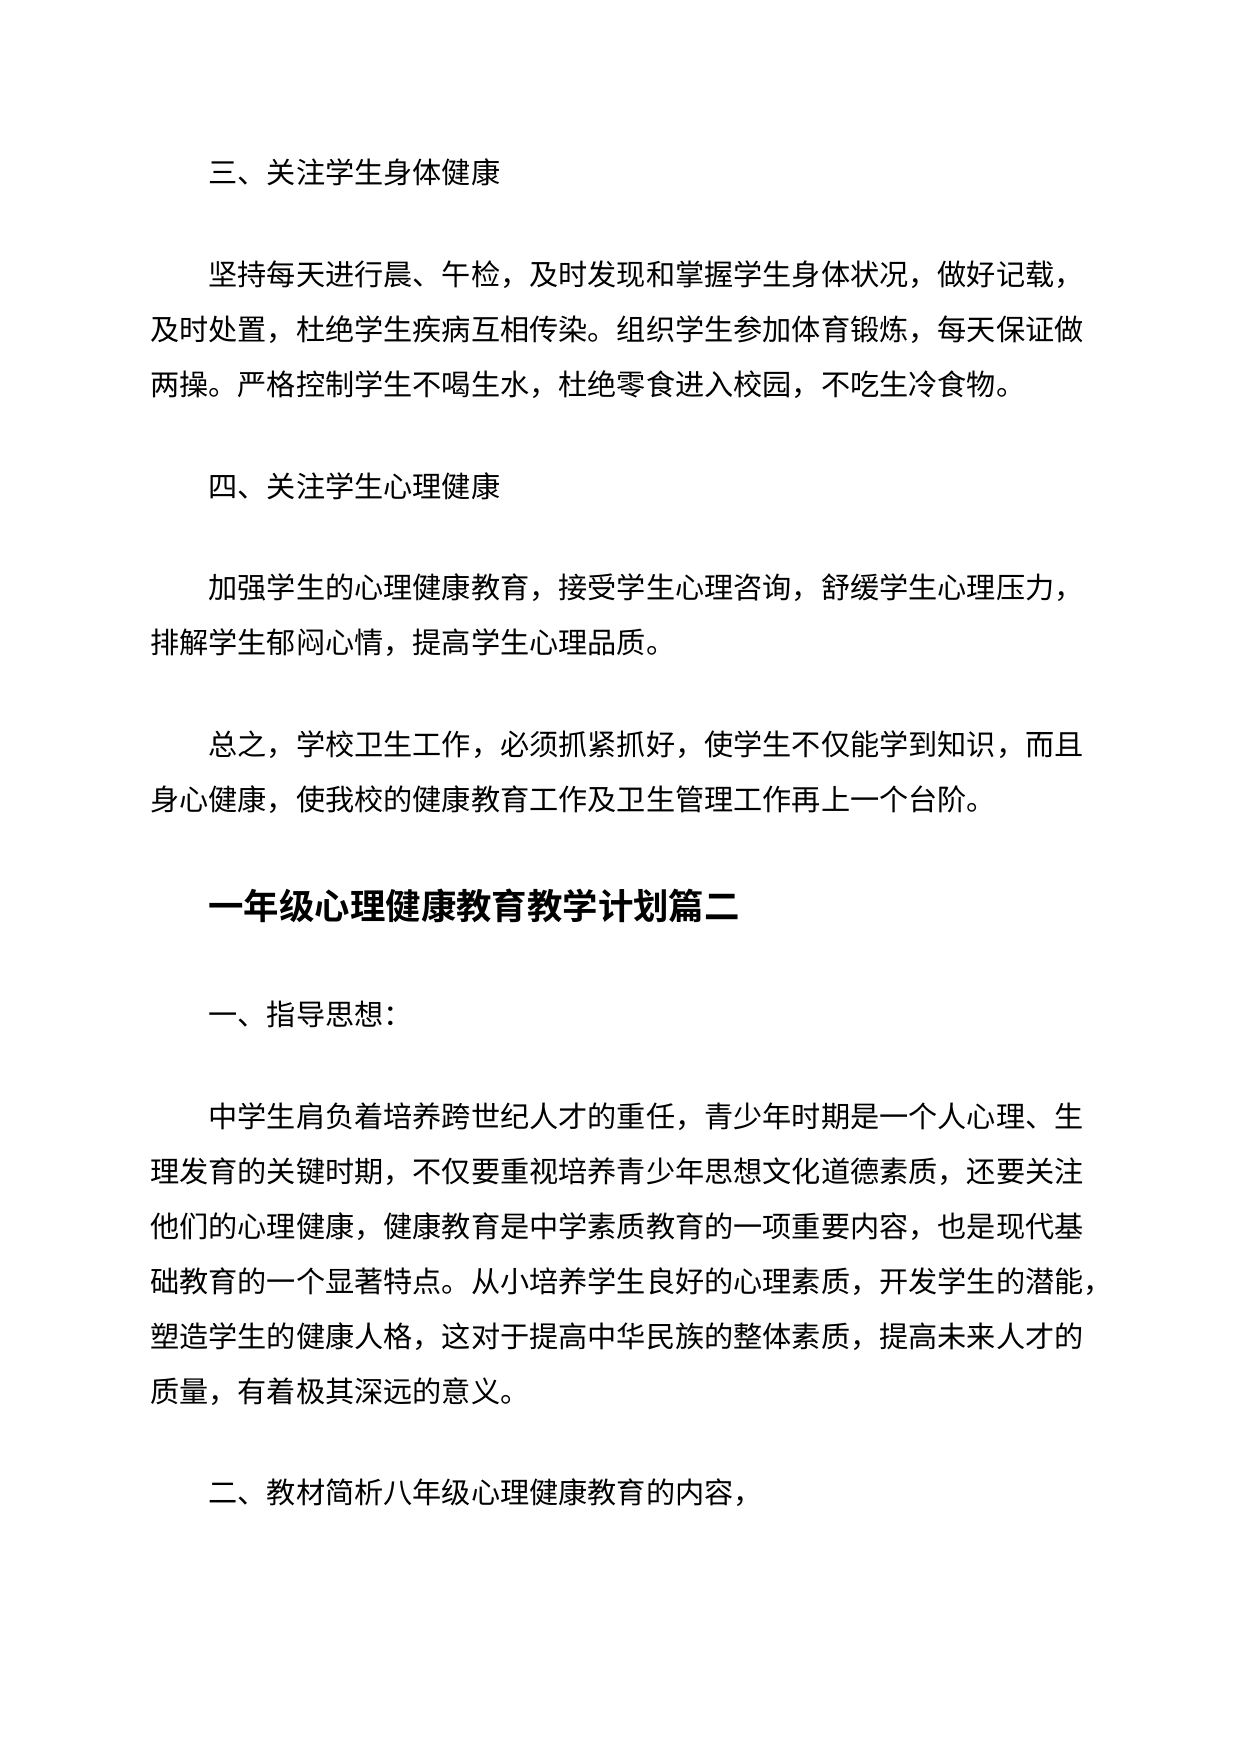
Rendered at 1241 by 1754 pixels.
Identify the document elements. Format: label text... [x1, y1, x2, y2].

text 一年级心理健康教育教学计划篇二 [150, 878, 1090, 930]
text 中学生肩负着培养跨世纪人才的重任，青少年时期是一个人心理、生理发育的关键时期，不仅要重视培养青少年思想文化道德素质，还要关注他们的心理健康，健康教育是中学素质教育的一项重要内容，也是现代基础教育的一个显著特点。从小培养学生良好的心理素质，开发学生的潜能，塑造学生的健康人格，这对于提高中华民族的整体素质，提高未来人才的质量，有着极其深远的意义。 [150, 1094, 1090, 1410]
text 坚持每天进行晨、午检，及时发现和掌握学生身体状况，做好记载，及时处置，杜绝学生疾病互相传染。组织学生参加体育锻炼，每天保证做两操。严格控制学生不喝生水，杜绝零食进入校园，不吃生冷食物。 [150, 252, 1090, 404]
text 二、教材简析八年级心理健康教育的内容， [150, 1470, 1090, 1512]
text 总之，学校卫生工作，必须抓紧抓好，使学生不仅能学到知识，而且身心健康，使我校的健康教育工作及卫生管理工作再上一个台阶。 [150, 722, 1090, 819]
text 加强学生的心理健康教育，接受学生心理咨询，舒缓学生心理压力，排解学生郁闷心情，提高学生心理品质。 [150, 565, 1090, 662]
text 一、指导思想： [150, 992, 1090, 1034]
text 三、关注学生身体健康 [150, 150, 1090, 192]
text 四、关注学生心理健康 [150, 463, 1090, 506]
